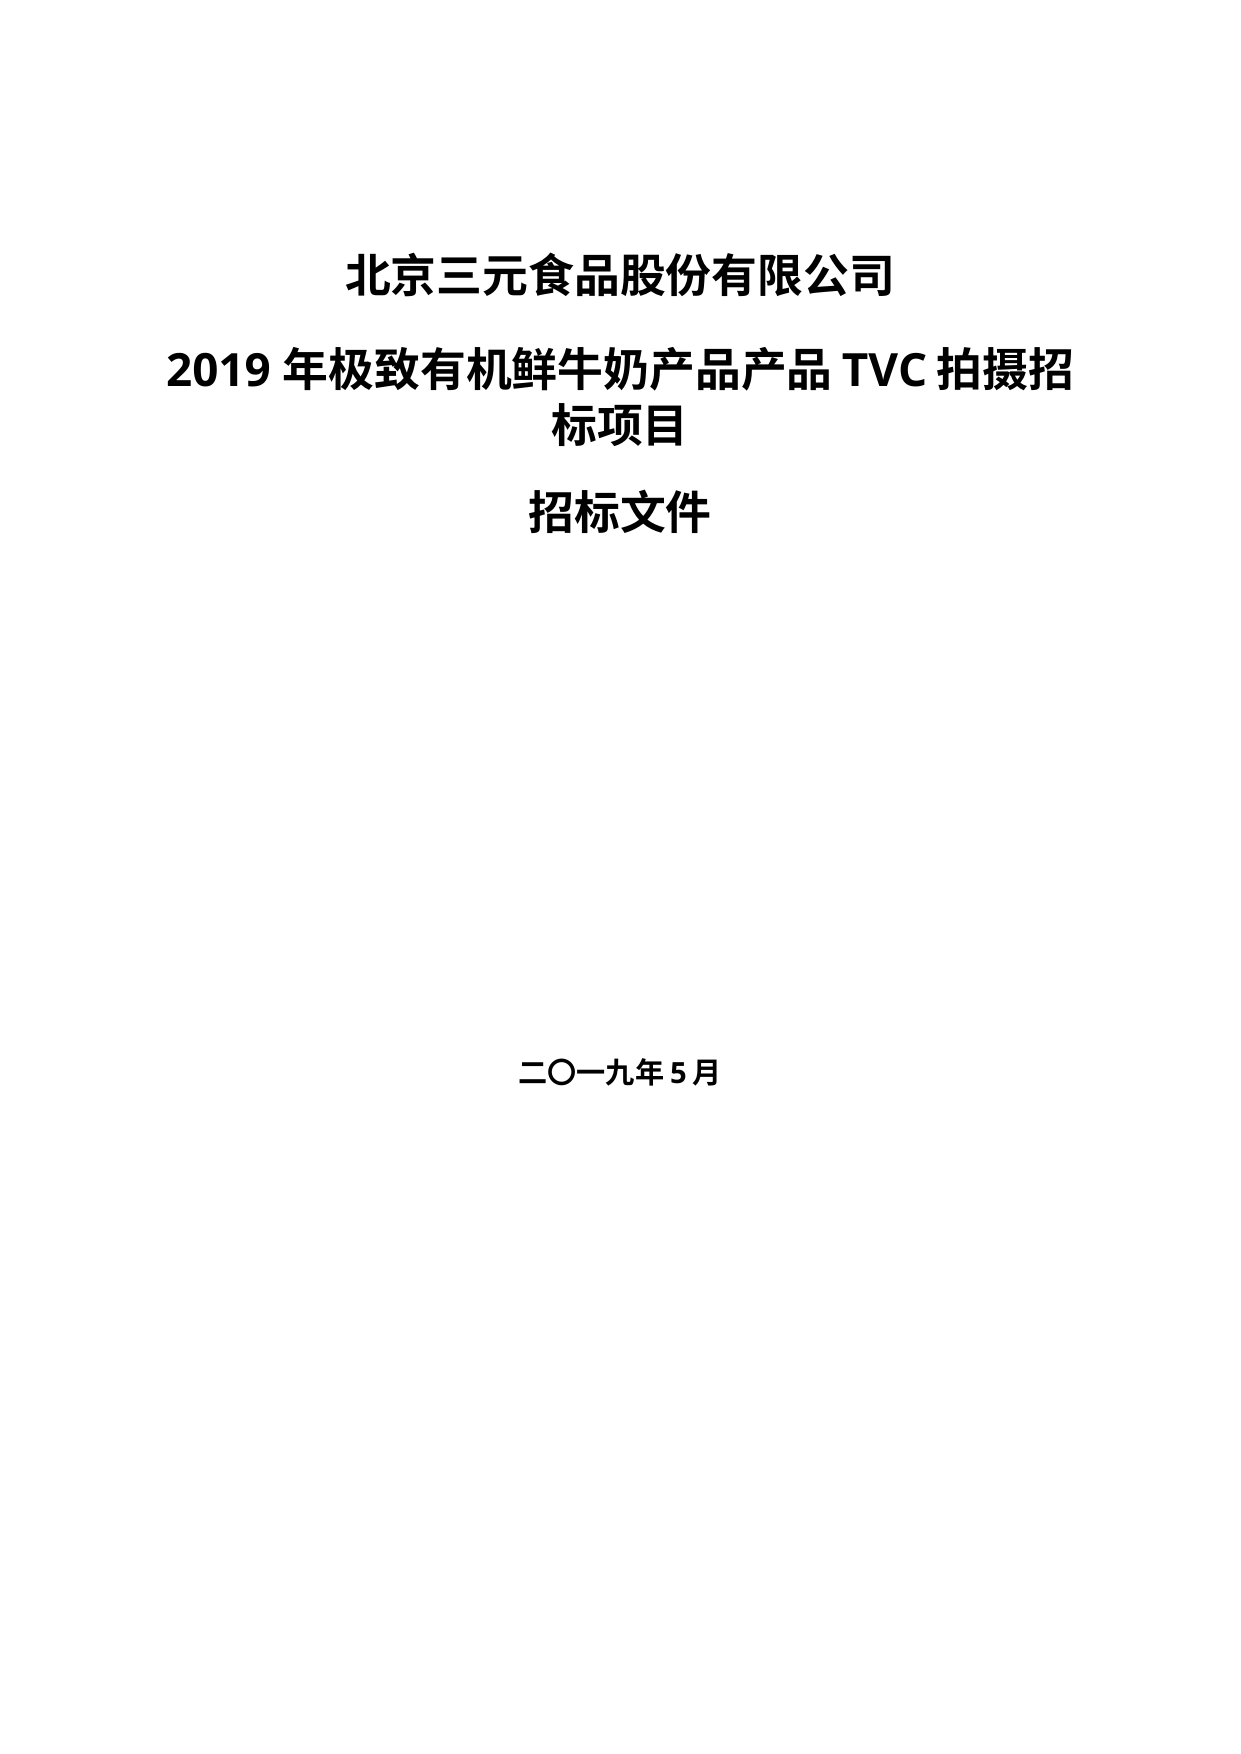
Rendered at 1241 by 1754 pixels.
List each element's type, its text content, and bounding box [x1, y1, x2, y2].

text 2019 年极致有机鲜牛奶产品产品TVC拍摄招标项目 [154, 343, 1085, 453]
text 北京三元食品股份有限公司 [150, 250, 1089, 303]
text 招标文件 [150, 487, 1089, 539]
text 二〇一九年5月 [150, 1055, 1089, 1091]
